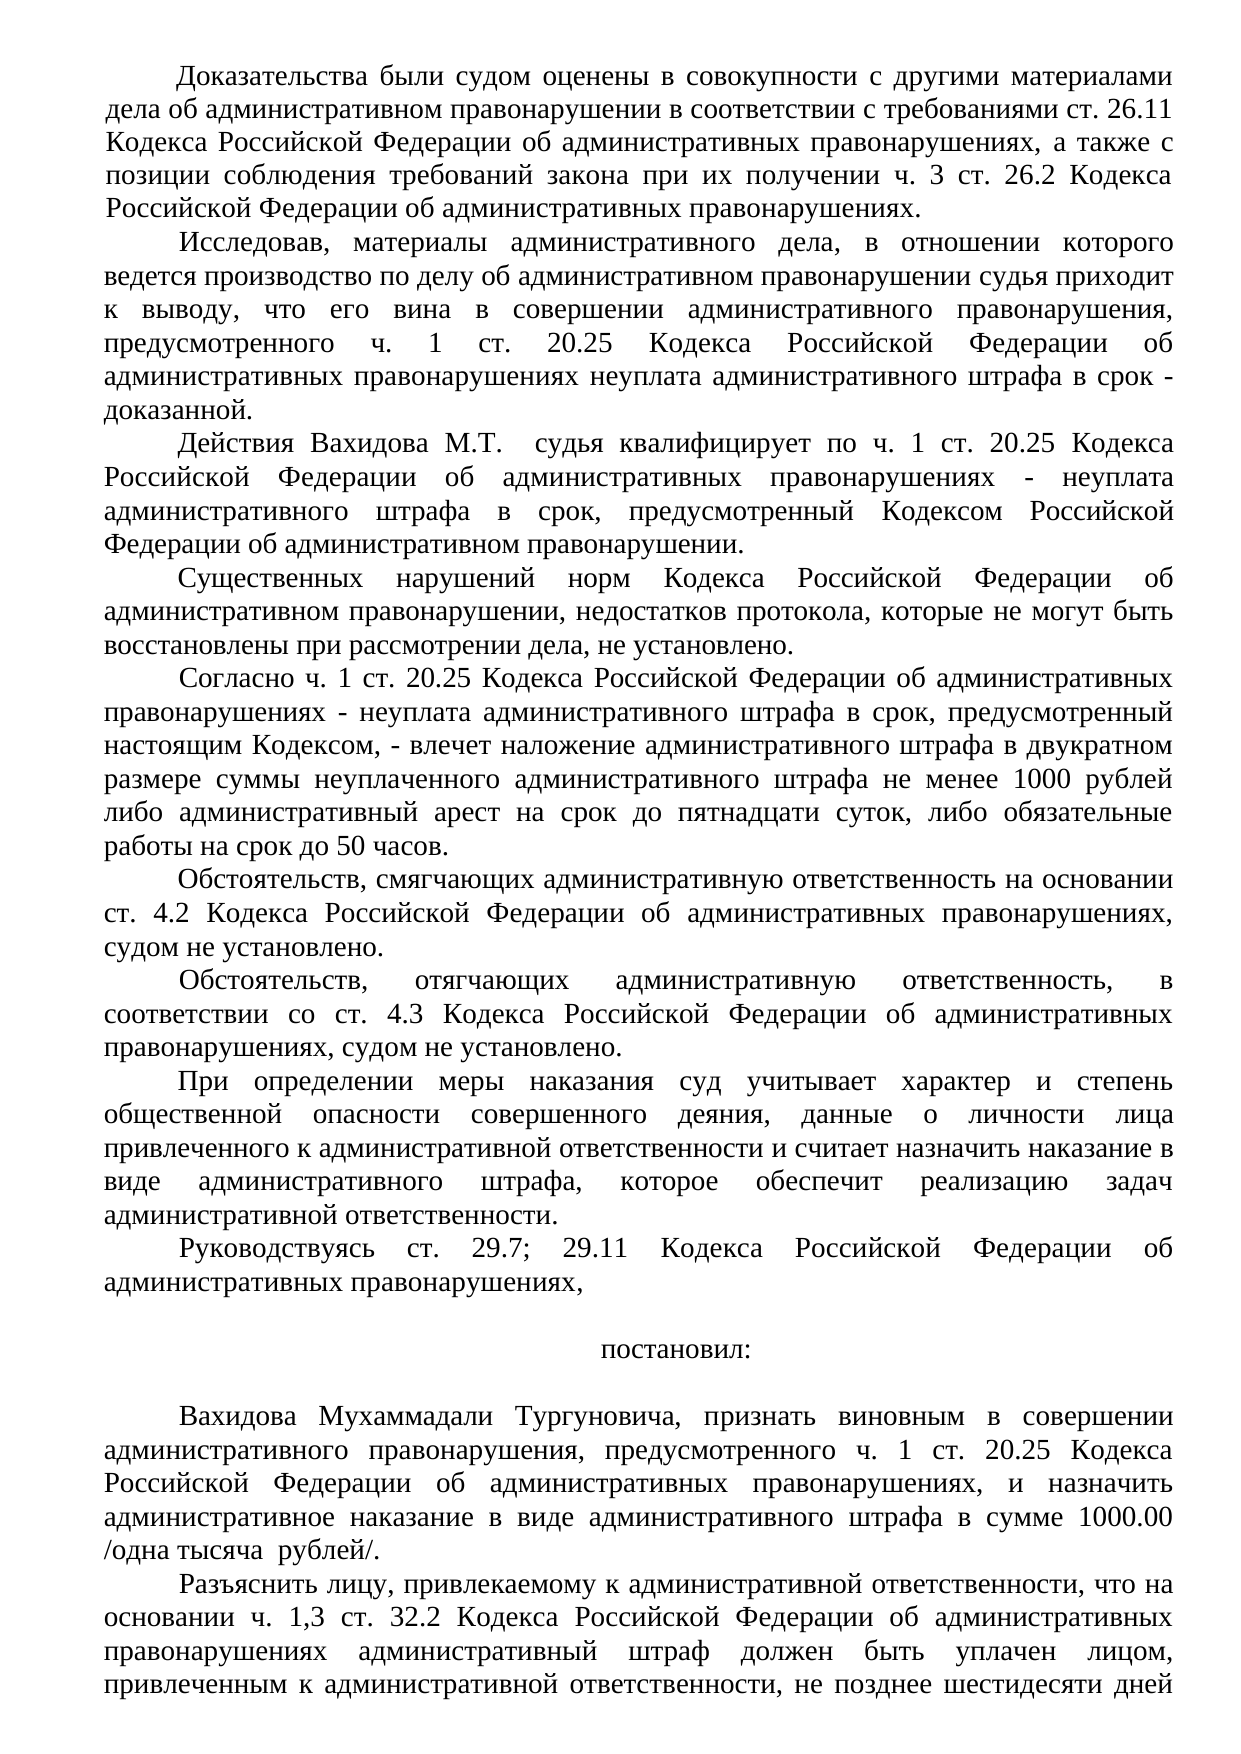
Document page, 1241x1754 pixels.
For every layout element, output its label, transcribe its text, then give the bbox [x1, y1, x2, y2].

text Вахидова Мухаммадали Тургуновича, признать виновным в совершении административного правонарушения, предусмотренного ч. 1 ст. 20.25 Кодекса Российской Федерации об административных правонарушениях, и назначить административное наказание в виде административного штрафа в сумме 1000.00 /одна тысяча рублей/. [103, 1398, 1174, 1566]
text Действия Вахидова М.Т. судья квалифицирует по ч. 1 ст. 20.25 Кодекса Российской Федерации об административных правонарушениях - неуплата административного штрафа в срок, предусмотренный Кодексом Российской Федерации об административном правонарушении. [103, 426, 1174, 560]
text постановил: [103, 1331, 1174, 1365]
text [103, 1566, 1174, 1700]
text Доказательства были судом оценены в совокупности с другими материалами дела об административном правонарушении в соответствии с требованиями ст. 26.11 Кодекса Российской Федерации об административных правонарушениях, а также с позиции соблюдения требований закона при их получении ч. 3 ст. 26.2 Кодекса Российской Федерации об административных правонарушениях. [105, 59, 1174, 224]
text Обстоятельств, отягчающих административную ответственность, в соответствии со ст. 4.3 Кодекса Российской Федерации об административных правонарушениях, судом не установлено. [103, 962, 1174, 1063]
text Руководствуясь ст. 29.7; 29.11 Кодекса Российской Федерации об административных правонарушениях, [103, 1231, 1174, 1298]
text Исследовав, материалы административного дела, в отношении которого ведется производство по делу об административном правонарушении судья приходит к выводу, что его вина в совершении административного правонарушения, предусмотренного ч. 1 ст. 20.25 Кодекса Российской Федерации об административных правонарушениях неуплата административного штрафа в срок - доказанной. [103, 224, 1174, 426]
text Обстоятельств, смягчающих административную ответственность на основании ст. 4.2 Кодекса Российской Федерации об административных правонарушениях, судом не установлено. [103, 862, 1174, 962]
text При определении меры наказания суд учитывает характер и степень общественной опасности совершенного деяния, данные о личности лица привлеченного к административной ответственности и считает назначить наказание в виде административного штрафа, которое обеспечит реализацию задач административной ответственности. [103, 1063, 1174, 1231]
text Согласно ч. 1 ст. 20.25 Кодекса Российской Федерации об административных правонарушениях - неуплата административного штрафа в срок, предусмотренный настоящим Кодексом, - влечет наложение административного штрафа в двукратном размере суммы неуплаченного административного штрафа не менее 1000 рублей либо административный арест на срок до пятнадцати суток, либо обязательные работы на срок до 50 часов. [103, 660, 1174, 862]
text Существенных нарушений норм Кодекса Российской Федерации об административном правонарушении, недостатков протокола, которые не могут быть восстановлены при рассмотрении дела, не установлено. [103, 560, 1174, 660]
